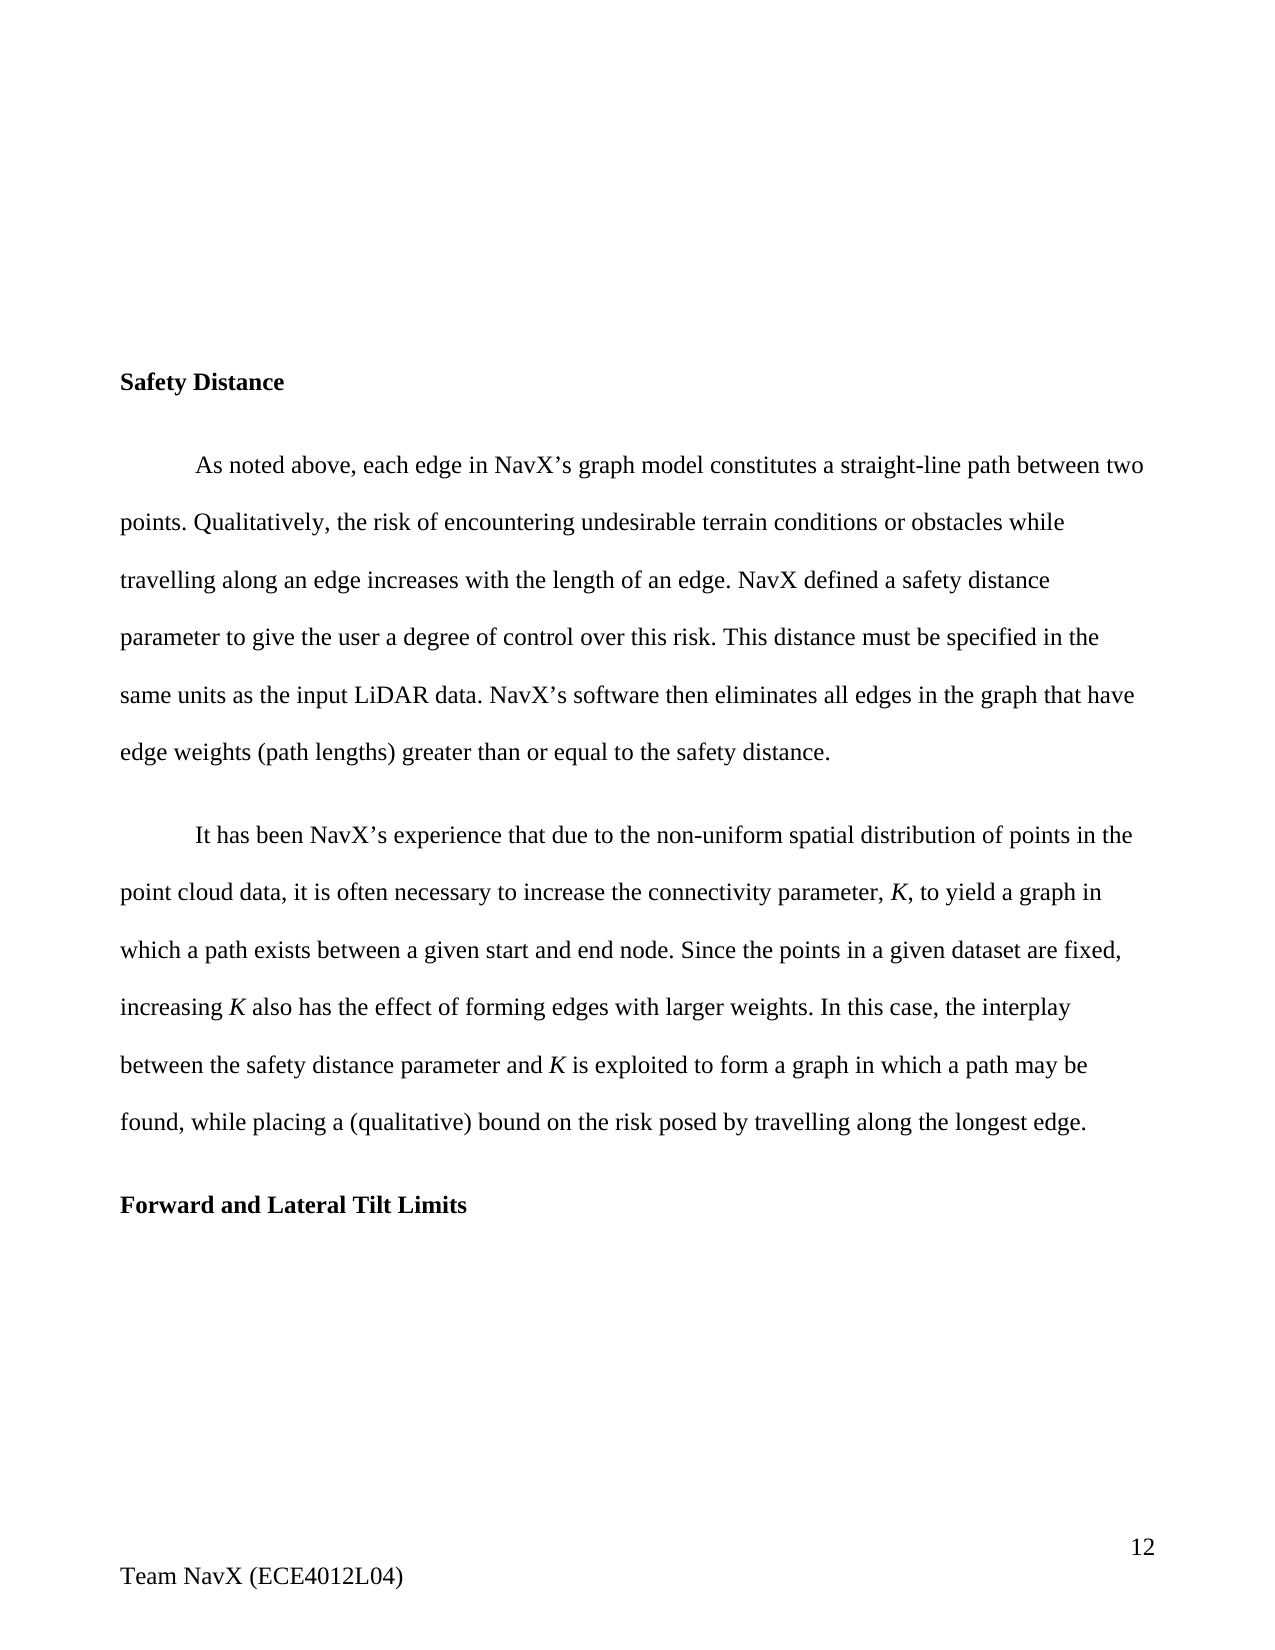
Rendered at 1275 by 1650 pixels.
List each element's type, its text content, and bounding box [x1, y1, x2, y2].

text It has been NavX’s experience that due to the non-uniform spatial distribution of points in the point cloud data, it is often necessary to increase the connectivity parameter, K, to yield a graph in which a path exists between a given start and end node. Since the points in a given dataset are fixed, increasing K also has the effect of forming edges with larger weights. In this case, the interplay between the safety distance parameter and K is exploited to form a graph in which a path may be found, while placing a (qualitative) bound on the risk posed by travelling along the longest edge. [120, 820, 1155, 1136]
text Forward and Lateral Tilt Limits [120, 1190, 1155, 1219]
text Safety Distance [120, 367, 1155, 396]
text As noted above, each edge in NavX’s graph model constitutes a straight-line path between two points. Qualitatively, the risk of encountering undesirable terrain conditions or obstacles while travelling along an edge increases with the length of an edge. NavX defined a safety distance parameter to give the user a degree of control over this risk. This distance must be specified in the same units as the input LiDAR data. NavX’s software then eliminates all edges in the graph that have edge weights (path lengths) greater than or equal to the safety distance. [120, 450, 1155, 766]
